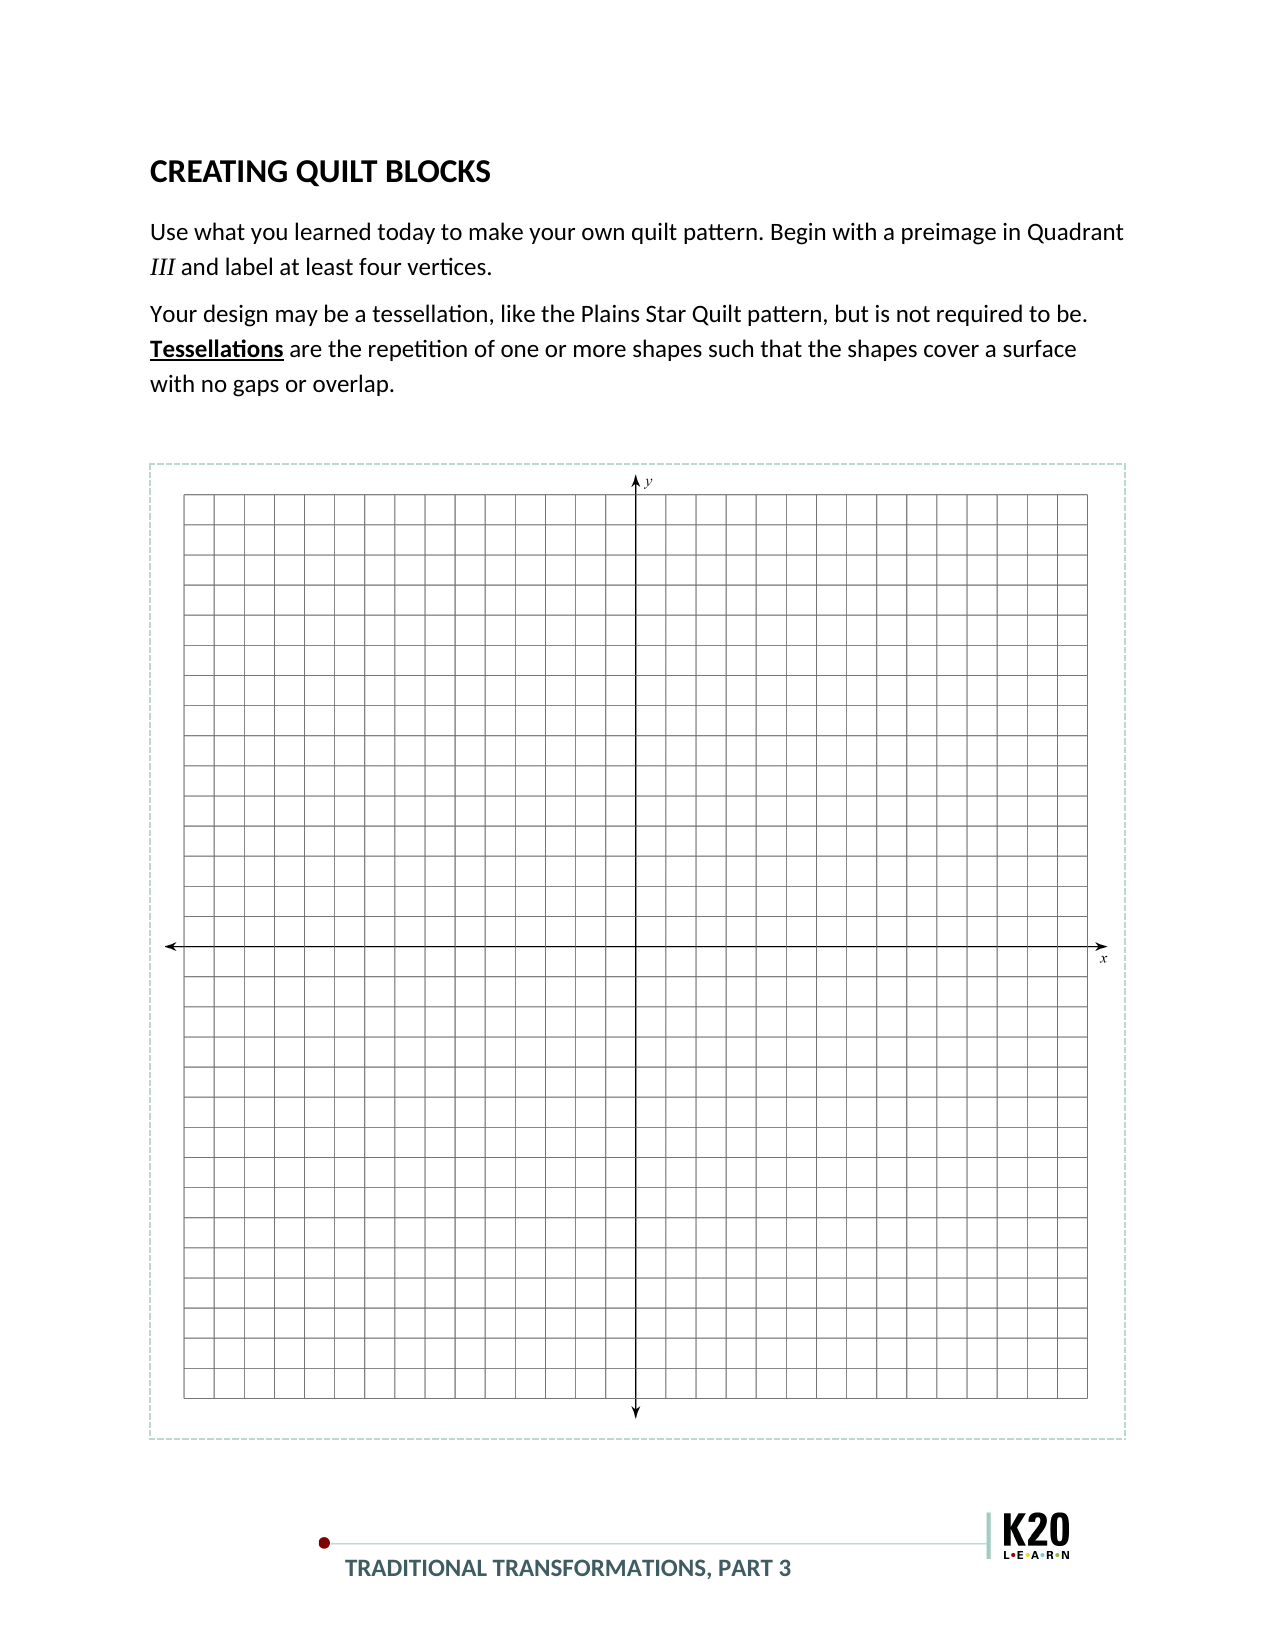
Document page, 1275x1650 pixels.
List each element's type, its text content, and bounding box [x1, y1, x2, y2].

table_header [150, 463, 1125, 1438]
title Creating Quilt Blocks [150, 150, 1125, 191]
picture [318, 1509, 1069, 1562]
text Use what you learned today to make your own quilt pattern. Begin with a preimage in Quadrant III and label at least four vertices. [150, 216, 1125, 281]
picture [165, 471, 1111, 1422]
text Your design may be a tessellation, like the Plains Star Quilt pattern, but is not required to be. Tessellations are the repetition of one or more shapes such that the shapes cover a surface with no gaps or overlap. [150, 298, 1125, 399]
